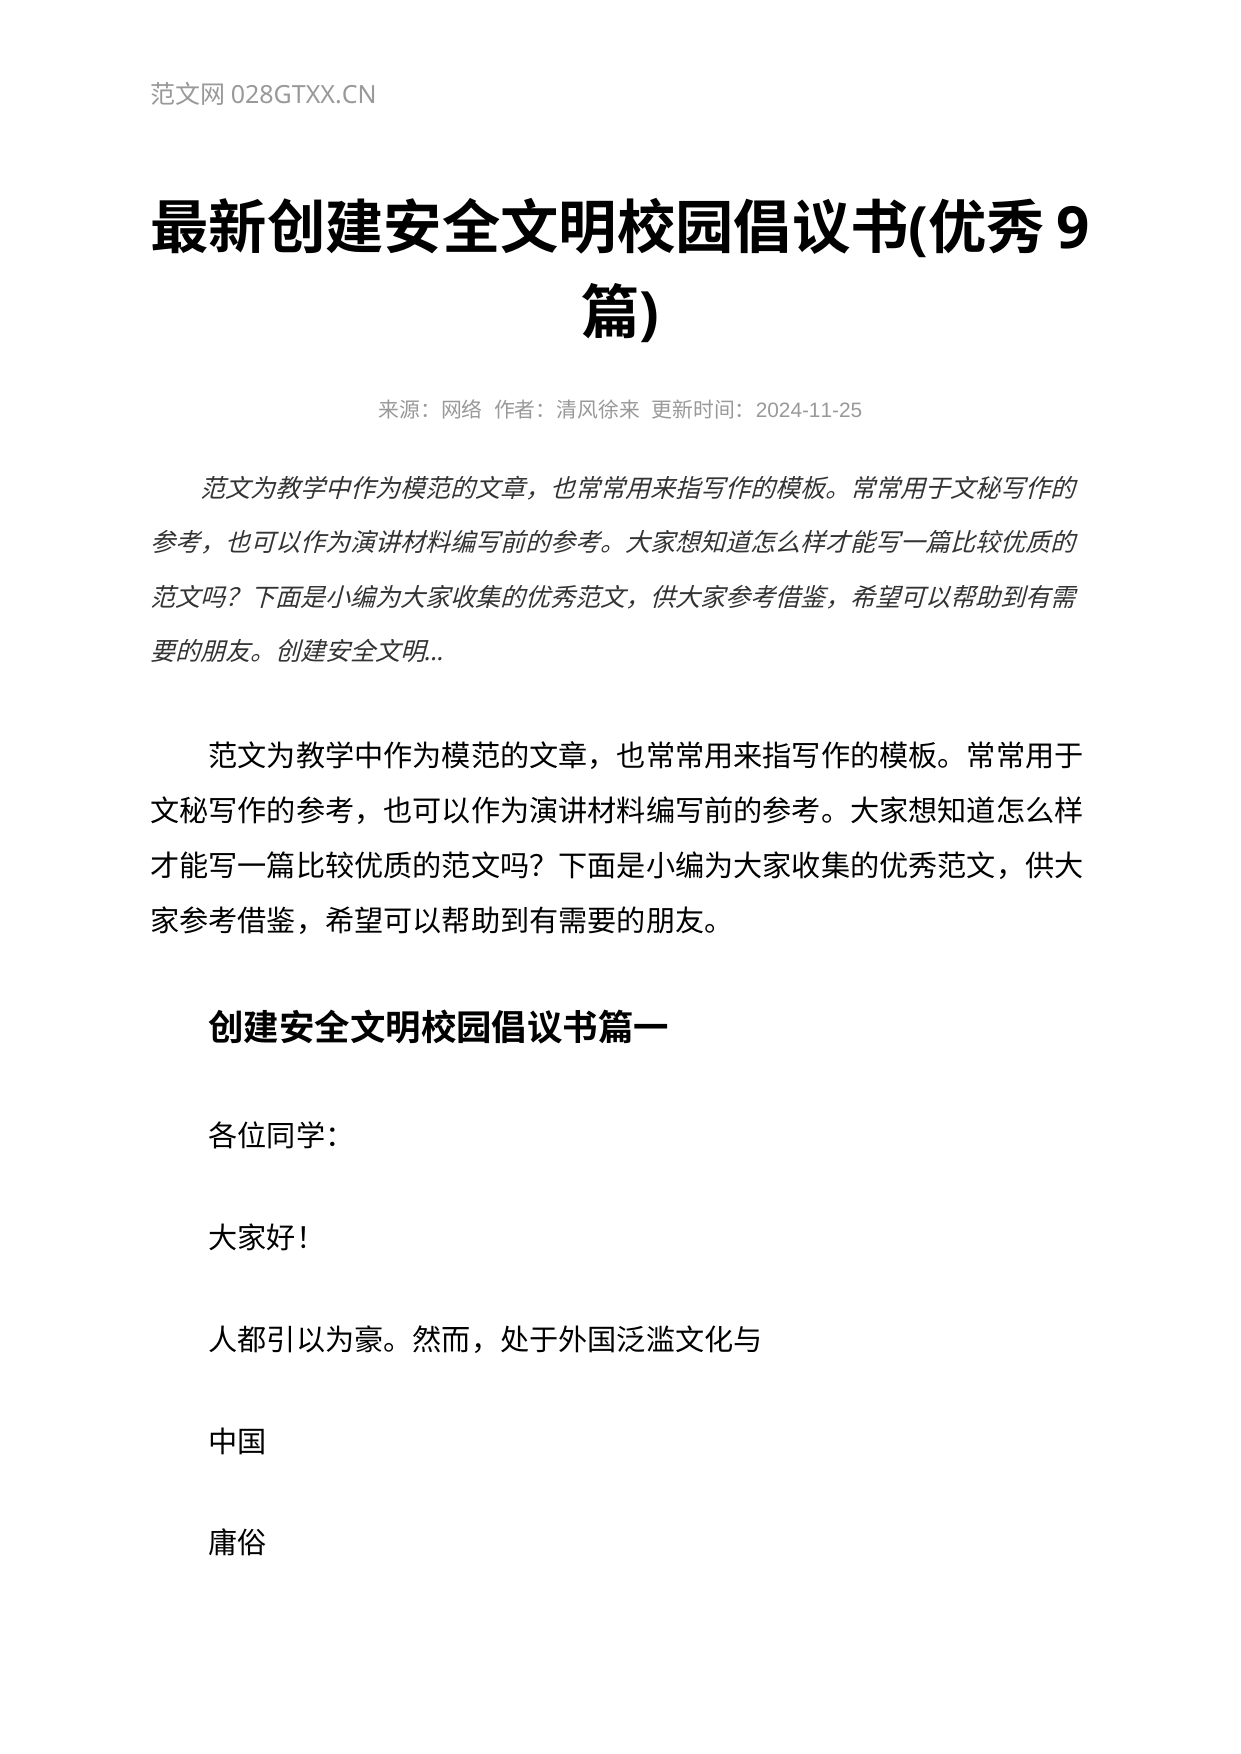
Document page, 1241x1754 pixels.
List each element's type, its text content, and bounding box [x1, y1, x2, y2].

subtitle 最新创建安全文明校园倡议书(优秀9篇) [150, 181, 1090, 351]
text 大家好！ [150, 1214, 1090, 1257]
text 创建安全文明校园倡议书篇一 [150, 999, 1090, 1051]
text 来源：网络 作者：清风徐来 更新时间：2024-11-25 [150, 398, 1090, 422]
text 中国 [150, 1418, 1090, 1460]
text 人都引以为豪。然而，处于外国泛滥文化与 [150, 1316, 1090, 1359]
text 庸俗 [150, 1520, 1090, 1562]
text 各位同学： [150, 1113, 1090, 1155]
text 范文为教学中作为模范的文章，也常常用来指写作的模板。常常用于文秘写作的参考，也可以作为演讲材料编写前的参考。大家想知道怎么样才能写一篇比较优质的范文吗？下面是小编为大家收集的优秀范文，供大家参考借鉴，希望可以帮助到有需要的朋友。创建安全文明... [150, 468, 1090, 668]
text 范文为教学中作为模范的文章，也常常用来指写作的模板。常常用于文秘写作的参考，也可以作为演讲材料编写前的参考。大家想知道怎么样才能写一篇比较优质的范文吗？下面是小编为大家收集的优秀范文，供大家参考借鉴，希望可以帮助到有需要的朋友。 [150, 733, 1090, 940]
